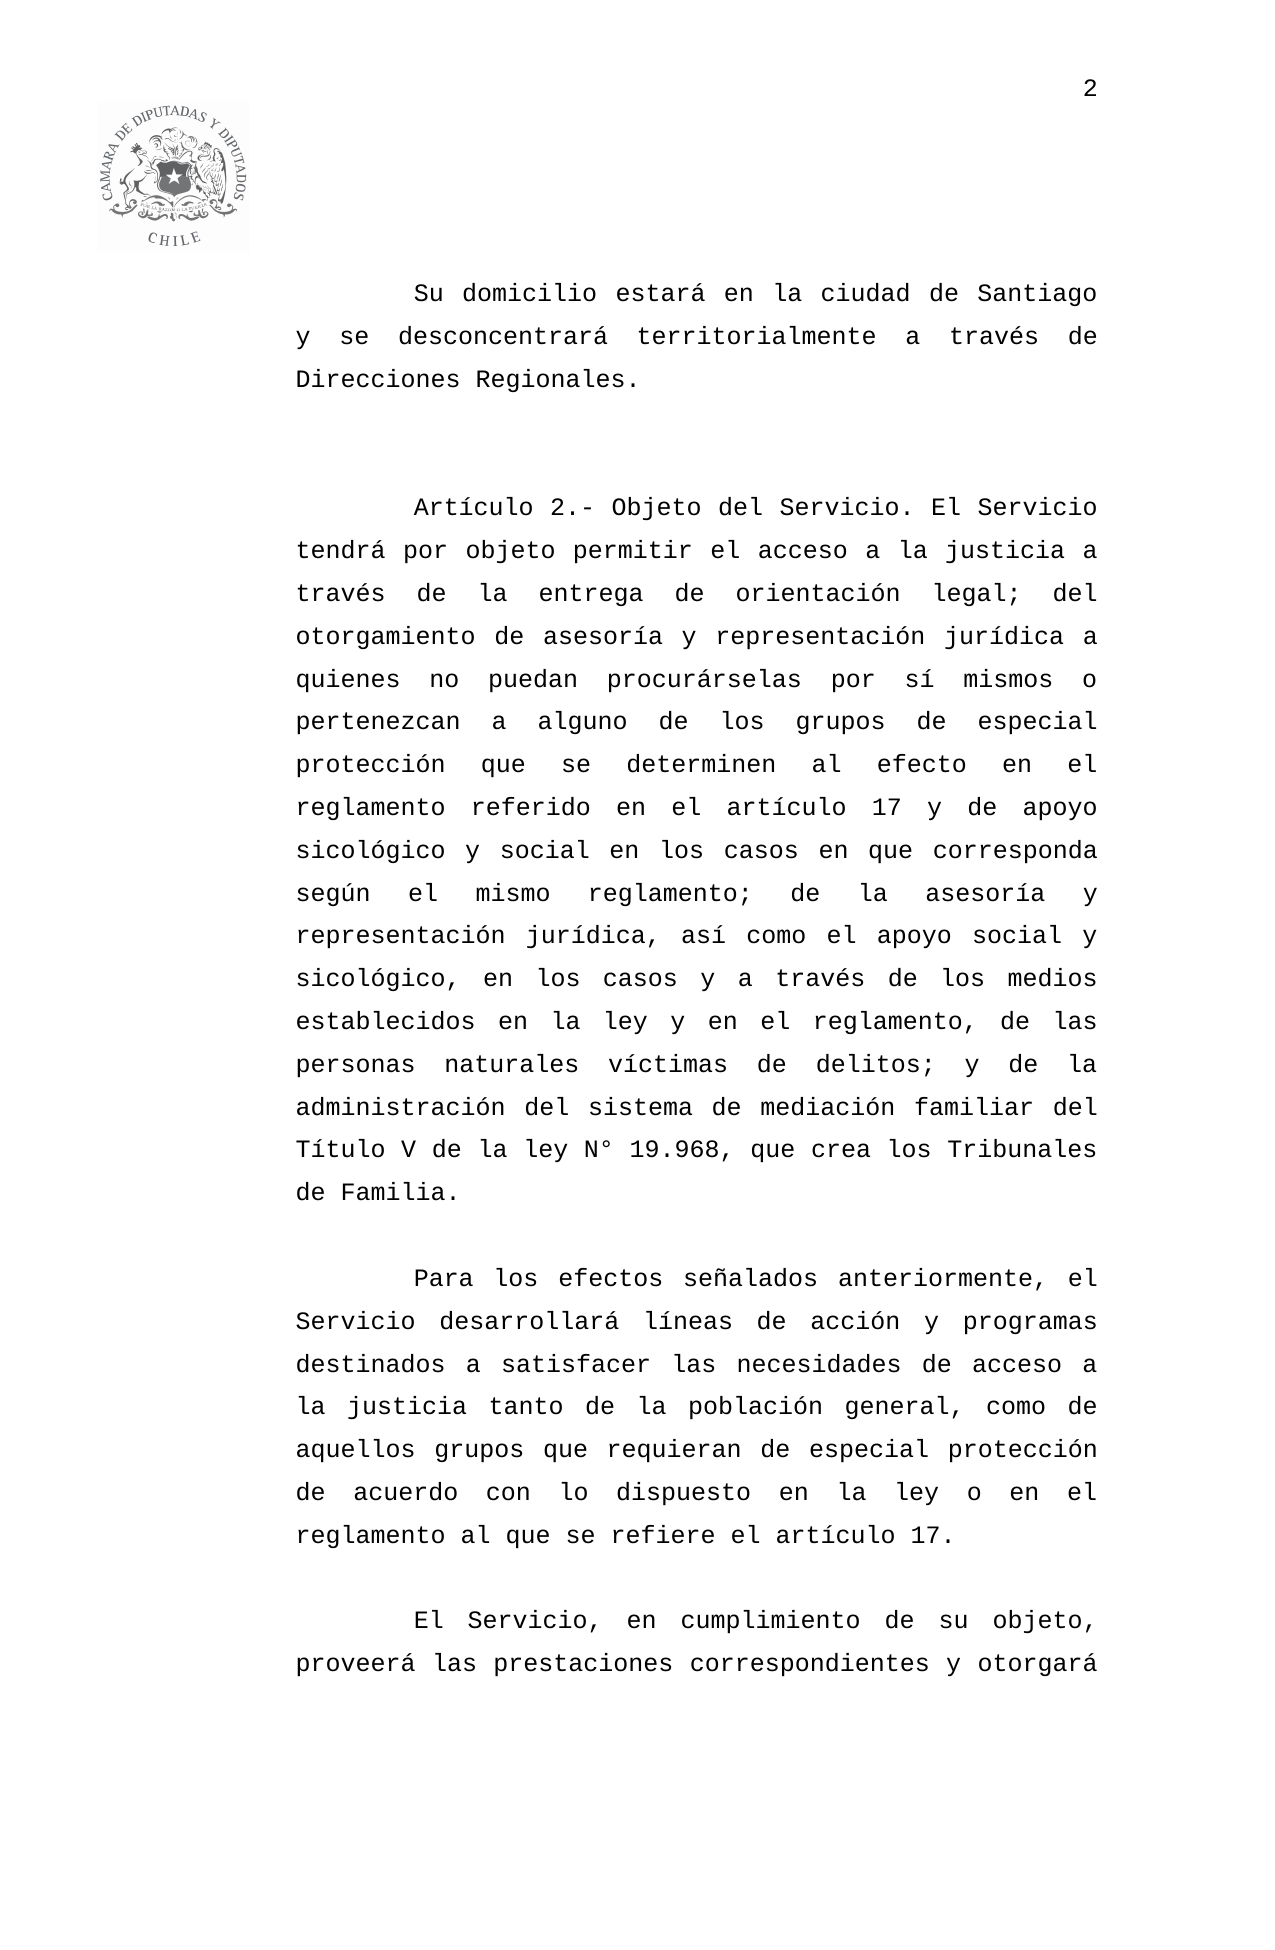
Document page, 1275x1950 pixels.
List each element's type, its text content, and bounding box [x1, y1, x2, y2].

text Para los efectos señalados anteriormente, el Servicio desarrollará líneas de acción y programas destinados a satisfacer las necesidades de acceso a la justicia tanto de la población general, como de aquellos grupos que requieran de especial protección de acuerdo con lo dispuesto en la ley o en el reglamento al que se refiere el artículo 17. [295, 1265, 1098, 1551]
text Su domicilio estará en la ciudad de Santiago y se desconcentrará territorialmente a través de Direcciones Regionales. [295, 281, 1098, 395]
text Artículo 2.- Objeto del Servicio. El Servicio tendrá por objeto permitir el acceso a la justicia a través de la entrega de orientación legal; del otorgamiento de asesoría y representación jurídica a quienes no puedan procurárselas por sí mismos o pertenezcan a alguno de los grupos de especial protección que se determinen al efecto en el reglamento referido en el artículo 17 y de apoyo sicológico y social en los casos en que corresponda según el mismo reglamento; de la asesoría y representación jurídica, así como el apoyo social y sicológico, en los casos y a través de los medios establecidos en la ley y en el reglamento, de las personas naturales víctimas de delitos; y de la administración del sistema de mediación familiar del Título V de la ley N° 19.968, que crea los Tribunales de Familia. [295, 495, 1098, 1208]
picture [97, 101, 249, 252]
